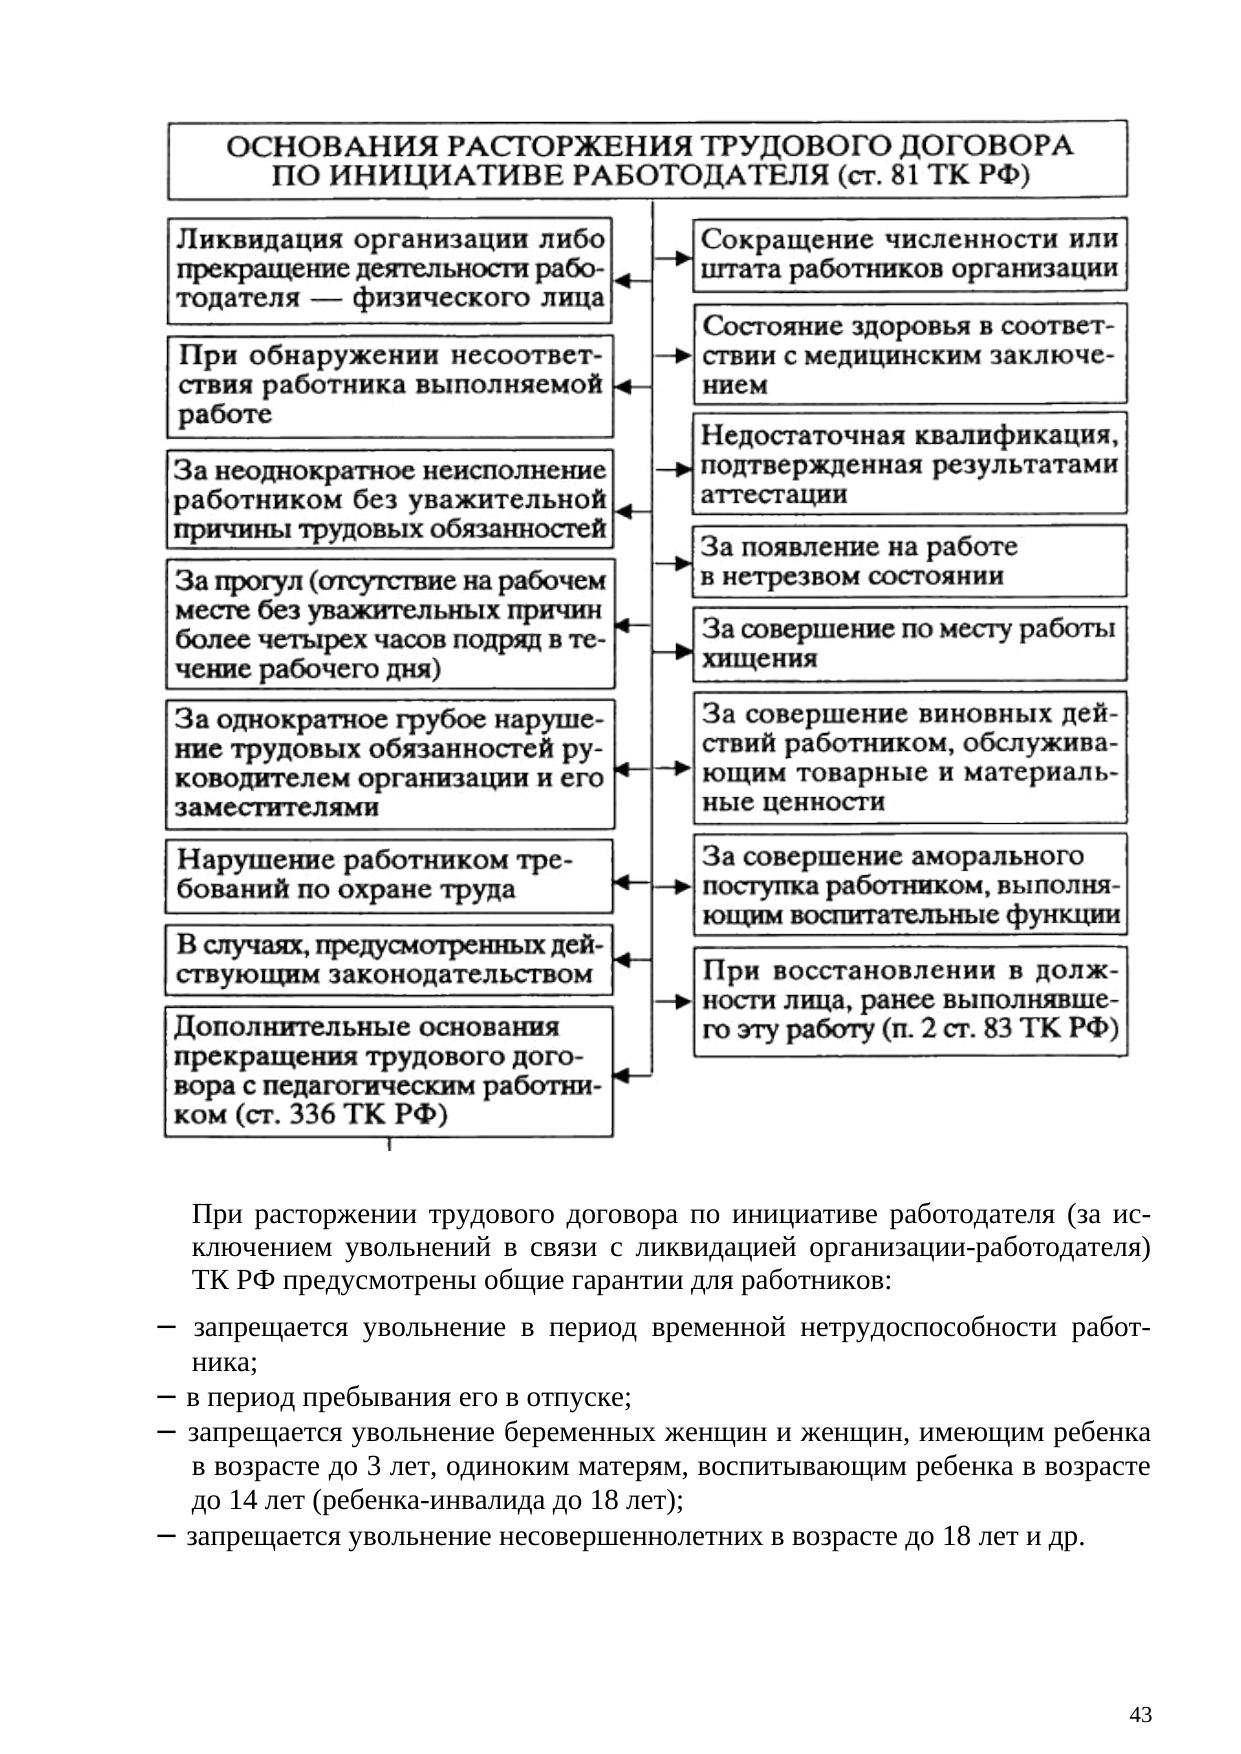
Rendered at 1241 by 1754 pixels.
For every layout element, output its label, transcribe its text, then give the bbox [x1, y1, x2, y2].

picture [134, 115, 1152, 1151]
text − в период пребывания его в отпуске; [154, 1378, 1152, 1414]
text При расторжении трудового договора по инициативе работодателя (за ис-ключением увольнений в связи с ликвидацией организации-работодателя) ТК РФ предусмотрены общие гарантии для работников: [192, 1197, 1152, 1296]
text − запрещается увольнение беременных женщин и женщин, имеющим ребенка в возрасте до 3 лет, одиноким матерям, воспитывающим ребенка в возрасте до 14 лет (ребенка-инвалида до 18 лет); [154, 1414, 1152, 1517]
text − запрещается увольнение в период временной нетрудоспособности работ-ника; [154, 1309, 1152, 1378]
text − запрещается увольнение несовершеннолетних в возрасте до 18 лет и др. [154, 1517, 1152, 1552]
